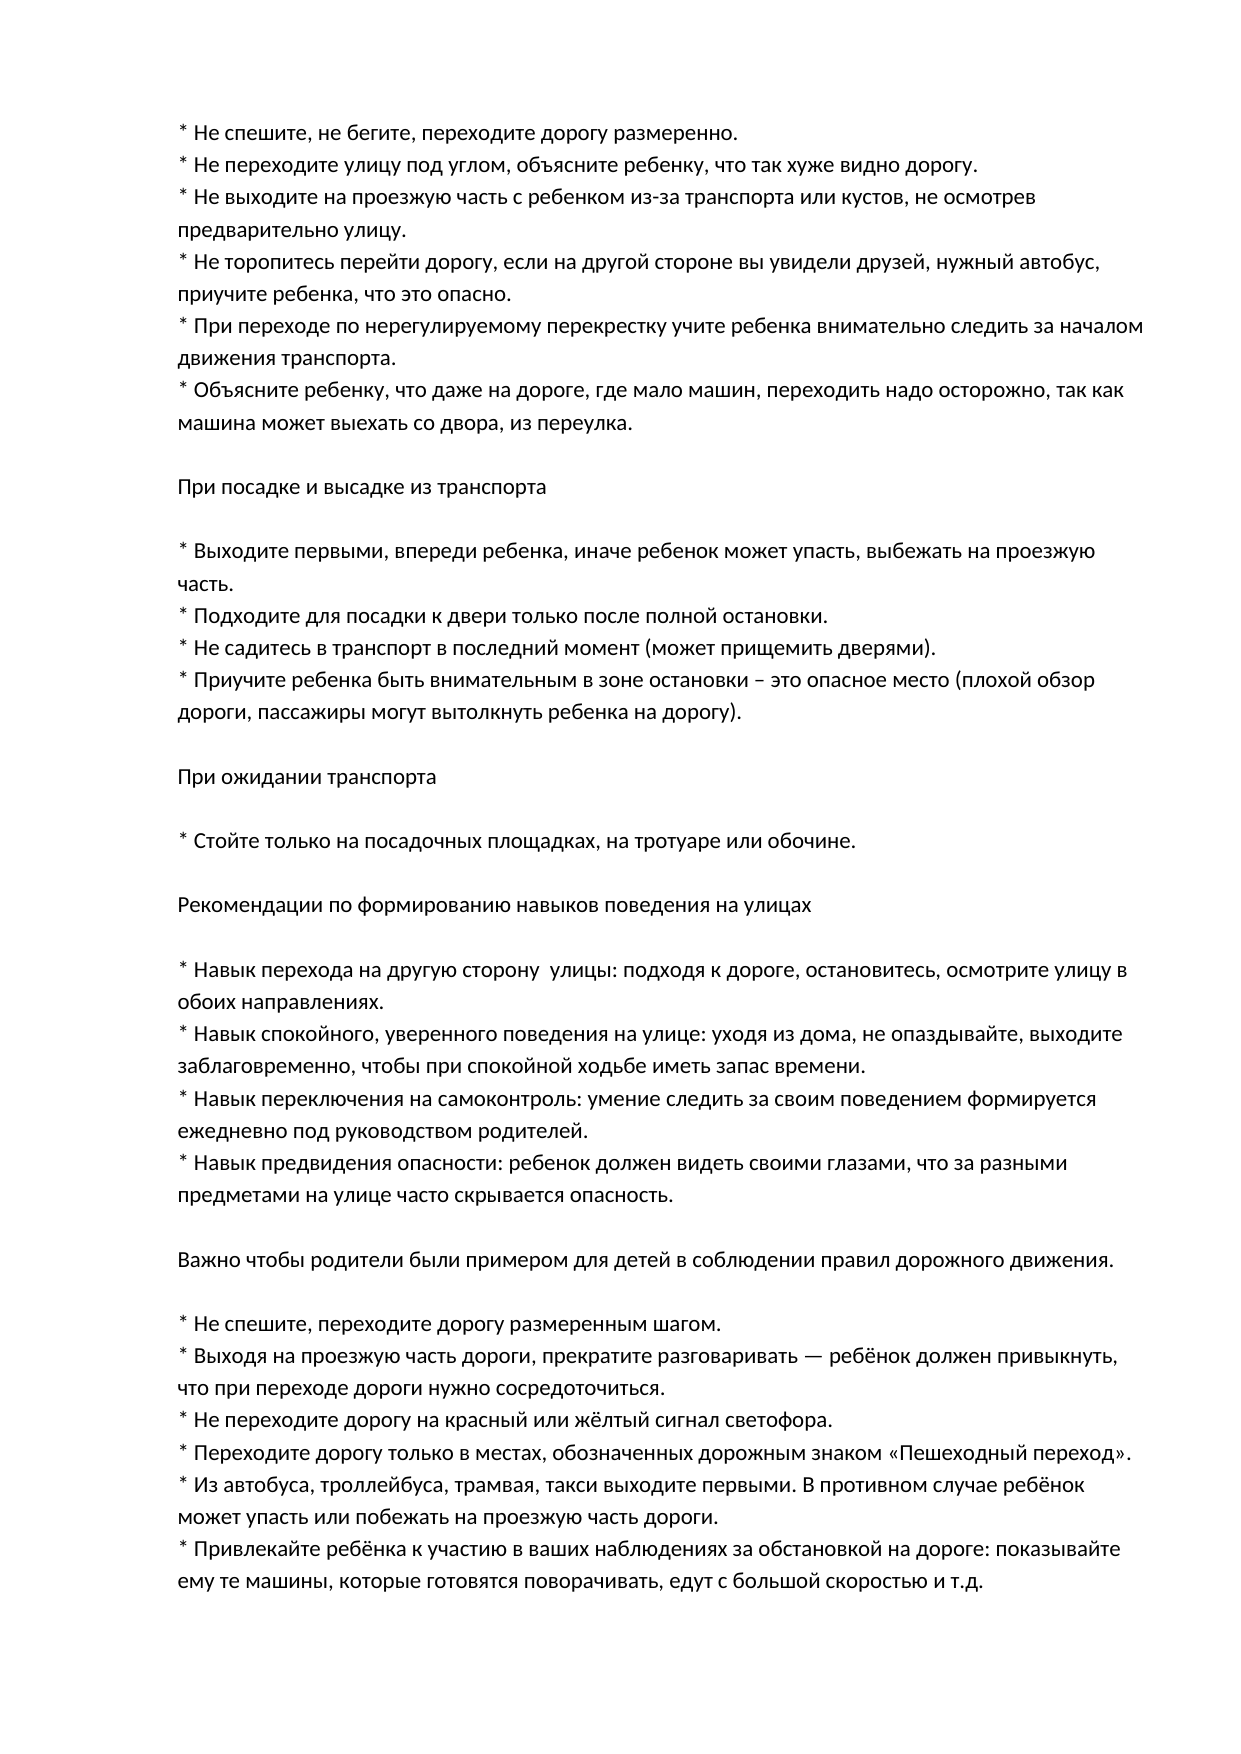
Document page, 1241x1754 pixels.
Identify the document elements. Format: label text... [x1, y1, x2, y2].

text * Не спешите, переходите дорогу размеренным шагом. [177, 1309, 1152, 1337]
text * Навык спокойного, уверенного поведения на улице: уходя из дома, не опаздывайте, выходите заблаговременно, чтобы при спокойной ходьбе иметь запас времени. [177, 1019, 1152, 1079]
text * Привлекайте ребёнка к участию в ваших наблюдениях за обстановкой на дороге: показывайте ему те машины, которые готовятся поворачивать, едут с большой скоростью и т.д. [177, 1534, 1152, 1594]
text * Выходя на проезжую часть дороги, прекратите разговаривать — ребёнок должен привыкнуть, что при переходе дороги нужно сосредоточиться. [177, 1341, 1152, 1401]
text При посадке и высадке из транспорта [177, 472, 1152, 500]
text * Подходите для посадки к двери только после полной остановки. [177, 601, 1152, 629]
text * Не торопитесь перейти дорогу, если на другой стороне вы увидели друзей, нужный автобус, приучите ребенка, что это опасно. [177, 247, 1152, 307]
text * Выходите первыми, впереди ребенка, иначе ребенок может упасть, выбежать на проезжую часть. [177, 537, 1152, 597]
text * Приучите ребенка быть внимательным в зоне остановки – это опасное место (плохой обзор дороги, пассажиры могут вытолкнуть ребенка на дорогу). [177, 665, 1152, 726]
text * Не спешите, не бегите, переходите дорогу размеренно. [177, 118, 1152, 146]
text * Навык переключения на самоконтроль: умение следить за своим поведением формируется ежедневно под руководством родителей. [177, 1084, 1152, 1144]
text * При переходе по нерегулируемому перекрестку учите ребенка внимательно следить за началом движения транспорта. [177, 311, 1152, 371]
text Важно чтобы родители были примером для детей в соблюдении правил дорожного движения. [177, 1245, 1152, 1273]
text * Навык перехода на другую сторону улицы: подходя к дороге, остановитесь, осмотрите улицу в обоих направлениях. [177, 955, 1152, 1015]
text * Не переходите улицу под углом, объясните ребенку, что так хуже видно дорогу. [177, 150, 1152, 178]
text * Стойте только на посадочных площадках, на тротуаре или обочине. [177, 826, 1152, 854]
text * Не переходите дорогу на красный или жёлтый сигнал светофора. [177, 1406, 1152, 1434]
text * Из автобуса, троллейбуса, трамвая, такси выходите первыми. В противном случае ребёнок может упасть или побежать на проезжую часть дороги. [177, 1470, 1152, 1530]
text * Не выходите на проезжую часть с ребенком из-за транспорта или кустов, не осмотрев предварительно улицу. [177, 182, 1152, 243]
text * Объясните ребенку, что даже на дороге, где мало машин, переходить надо осторожно, так как машина может выехать со двора, из переулка. [177, 376, 1152, 436]
text * Переходите дорогу только в местах, обозначенных дорожным знаком «Пешеходный переход». [177, 1438, 1152, 1466]
text Рекомендации по формированию навыков поведения на улицах [177, 891, 1152, 919]
text При ожидании транспорта [177, 762, 1152, 790]
text * Навык предвидения опасности: ребенок должен видеть своими глазами, что за разными предметами на улице часто скрывается опасность. [177, 1148, 1152, 1208]
text * Не садитесь в транспорт в последний момент (может прищемить дверями). [177, 633, 1152, 661]
